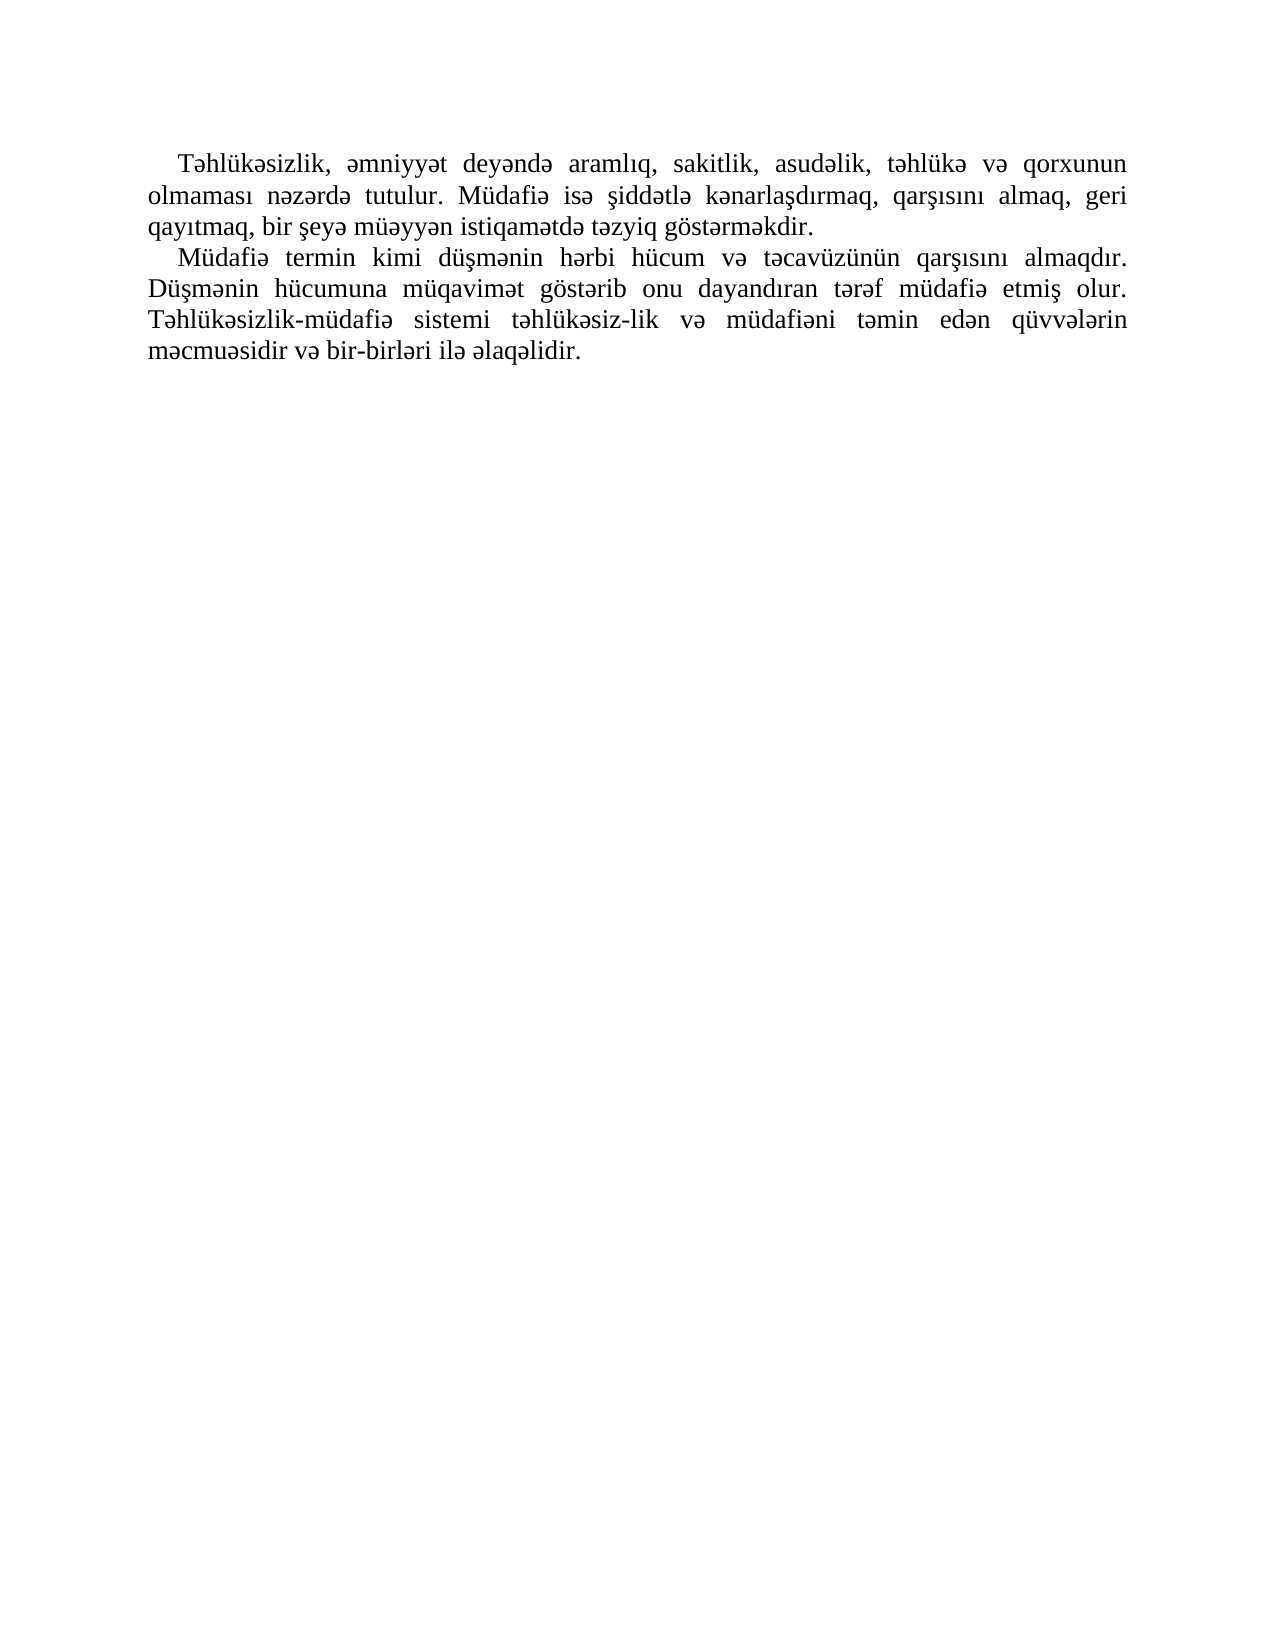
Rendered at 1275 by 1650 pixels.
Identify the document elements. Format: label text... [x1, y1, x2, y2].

text Təhlükəsizlik, əmniyyət deyəndə aramlıq, sakitlik, asudəlik, təhlükə və qorxunun olmaması nəzərdə tutulur. Müdafiə isə şiddətlə kənarlaşdırmaq, qarşısını almaq, geri qayıtmaq, bir şeyə müəyyən istiqamətdə təzyiq göstərməkdir. [148, 148, 1127, 241]
text Müdafiə termin kimi düşmənin hərbi hücum və təcavüzünün qarşısını almaqdır. Düşmənin hücumuna müqavimət göstərib onu dayandıran tərəf müdafiə etmiş olur. Təhlükəsizlik-müdafiə sistemi təhlükəsiz-lik və müdafiəni təmin edən qüvvələrin məcmuəsidir və bir-birləri ilə əlaqəlidir. [148, 241, 1127, 366]
